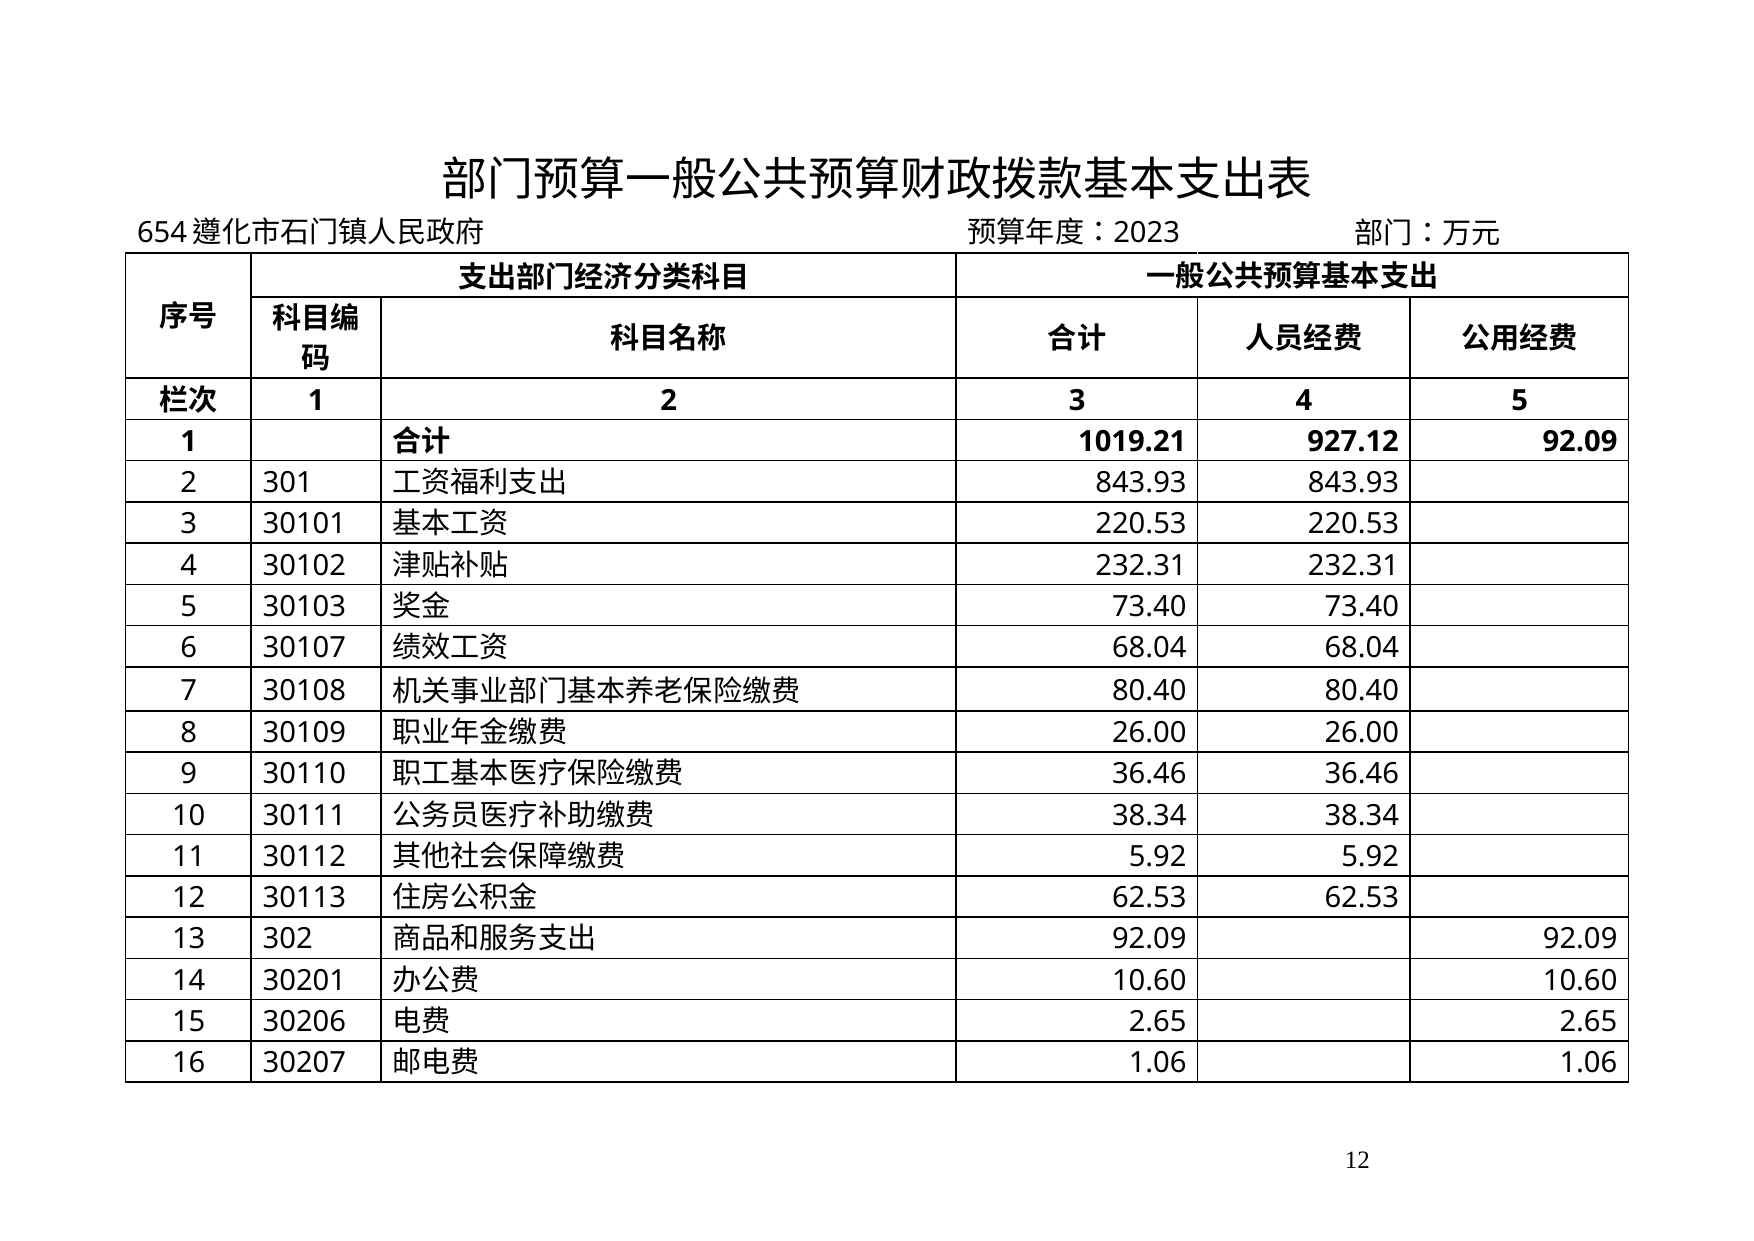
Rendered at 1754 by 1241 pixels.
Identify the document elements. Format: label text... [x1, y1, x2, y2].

table_cell [1411, 835, 1628, 875]
table_cell 2 [382, 379, 955, 418]
table_cell 301 [252, 461, 380, 501]
table_cell 30201 [252, 959, 380, 999]
table_cell 16 [126, 1042, 250, 1081]
table_cell 1 [126, 420, 250, 460]
table_cell 4 [1198, 379, 1409, 418]
table_cell 3 [957, 379, 1197, 418]
table_cell [1411, 544, 1628, 583]
table_cell 5.92 [1198, 835, 1409, 875]
table_cell 1.06 [957, 1042, 1197, 1081]
table_cell 30112 [252, 835, 380, 875]
table_cell 30207 [252, 1042, 380, 1081]
table_cell 30113 [252, 877, 380, 916]
table_cell 3 [126, 503, 250, 542]
table_cell [252, 420, 380, 460]
table_cell [1198, 959, 1409, 999]
table_cell [1198, 1000, 1409, 1040]
text 部门预算一般公共预算财政拨款基本支出表 [106, 142, 1648, 208]
table_cell 62.53 [1198, 877, 1409, 916]
table_cell 序号 [126, 254, 250, 377]
table_cell 7 [126, 668, 250, 710]
table_cell 30109 [252, 712, 380, 751]
table_cell 80.40 [1198, 668, 1409, 710]
table_cell 公用经费 [1411, 298, 1628, 377]
table_cell 栏次 [126, 379, 250, 418]
table_cell 住房公积金 [382, 877, 955, 916]
table_cell 92.09 [1411, 918, 1628, 957]
table_cell 8 [126, 712, 250, 751]
table_cell [1411, 753, 1628, 792]
table_cell 合计 [957, 298, 1197, 377]
table_cell 5.92 [957, 835, 1197, 875]
table_cell 220.53 [1198, 503, 1409, 542]
table_cell 73.40 [1198, 585, 1409, 625]
table_cell 职工基本医疗保险缴费 [382, 753, 955, 792]
table_cell [1411, 794, 1628, 834]
table_header 部门：万元 [1198, 210, 1628, 252]
table_cell 30101 [252, 503, 380, 542]
table_cell 73.40 [957, 585, 1197, 625]
table_cell [1198, 1042, 1409, 1081]
table_cell 4 [126, 544, 250, 583]
table_cell 843.93 [1198, 461, 1409, 501]
table_cell 843.93 [957, 461, 1197, 501]
table_cell 80.40 [957, 668, 1197, 710]
table_header 654遵化市石门镇人民政府 [126, 210, 955, 252]
table_cell 92.09 [1411, 420, 1628, 460]
table_cell 2.65 [957, 1000, 1197, 1040]
table_cell [1411, 668, 1628, 710]
table_cell 15 [126, 1000, 250, 1040]
table_cell 津贴补贴 [382, 544, 955, 583]
table_cell 商品和服务支出 [382, 918, 955, 957]
table_header 预算年度：2023 [957, 210, 1197, 252]
table_cell 68.04 [957, 626, 1197, 666]
table_cell [1411, 712, 1628, 751]
table_cell 工资福利支出 [382, 461, 955, 501]
table_cell 基本工资 [382, 503, 955, 542]
table_cell 30107 [252, 626, 380, 666]
table_cell 30103 [252, 585, 380, 625]
table_cell 26.00 [957, 712, 1197, 751]
table_cell [1411, 503, 1628, 542]
table_cell 职业年金缴费 [382, 712, 955, 751]
table_cell 9 [126, 753, 250, 792]
table_cell 36.46 [1198, 753, 1409, 792]
table_cell 合计 [382, 420, 955, 460]
table_cell 一般公共预算基本支出 [957, 254, 1628, 296]
table_cell 1 [252, 379, 380, 418]
table_cell 公务员医疗补助缴费 [382, 794, 955, 834]
table_cell 1.06 [1411, 1042, 1628, 1081]
table_cell 绩效工资 [382, 626, 955, 666]
table_cell 232.31 [1198, 544, 1409, 583]
table_cell 30111 [252, 794, 380, 834]
table_cell 30108 [252, 668, 380, 710]
table_cell 38.34 [1198, 794, 1409, 834]
table_cell 5 [126, 585, 250, 625]
table_cell 6 [126, 626, 250, 666]
table_cell 1019.21 [957, 420, 1197, 460]
table_cell 2 [126, 461, 250, 501]
table_cell 220.53 [957, 503, 1197, 542]
table_cell 12 [126, 877, 250, 916]
table_cell 62.53 [957, 877, 1197, 916]
table_cell 10.60 [1411, 959, 1628, 999]
table_cell 电费 [382, 1000, 955, 1040]
table_cell [1198, 918, 1409, 957]
table_cell 办公费 [382, 959, 955, 999]
table_cell [1411, 461, 1628, 501]
table_cell 30110 [252, 753, 380, 792]
table_cell [1411, 585, 1628, 625]
table_cell 92.09 [957, 918, 1197, 957]
table_cell 5 [1411, 379, 1628, 418]
table_cell [1411, 877, 1628, 916]
table_cell 其他社会保障缴费 [382, 835, 955, 875]
table_cell 30102 [252, 544, 380, 583]
table_cell 36.46 [957, 753, 1197, 792]
table_cell 科目编码 [252, 298, 380, 377]
table_cell 38.34 [957, 794, 1197, 834]
table_cell 支出部门经济分类科目 [252, 254, 955, 296]
table_cell 10.60 [957, 959, 1197, 999]
table_cell 232.31 [957, 544, 1197, 583]
table_cell 人员经费 [1198, 298, 1409, 377]
table_cell 26.00 [1198, 712, 1409, 751]
table_cell 927.12 [1198, 420, 1409, 460]
table_cell 科目名称 [382, 298, 955, 377]
table_cell 14 [126, 959, 250, 999]
table_cell 机关事业部门基本养老保险缴费 [382, 668, 955, 710]
table_cell 10 [126, 794, 250, 834]
table_cell [1411, 626, 1628, 666]
table_cell 11 [126, 835, 250, 875]
table_cell 68.04 [1198, 626, 1409, 666]
table_cell 30206 [252, 1000, 380, 1040]
table_cell 邮电费 [382, 1042, 955, 1081]
table_cell 奖金 [382, 585, 955, 625]
table_cell 13 [126, 918, 250, 957]
table_cell 2.65 [1411, 1000, 1628, 1040]
table_cell 302 [252, 918, 380, 957]
